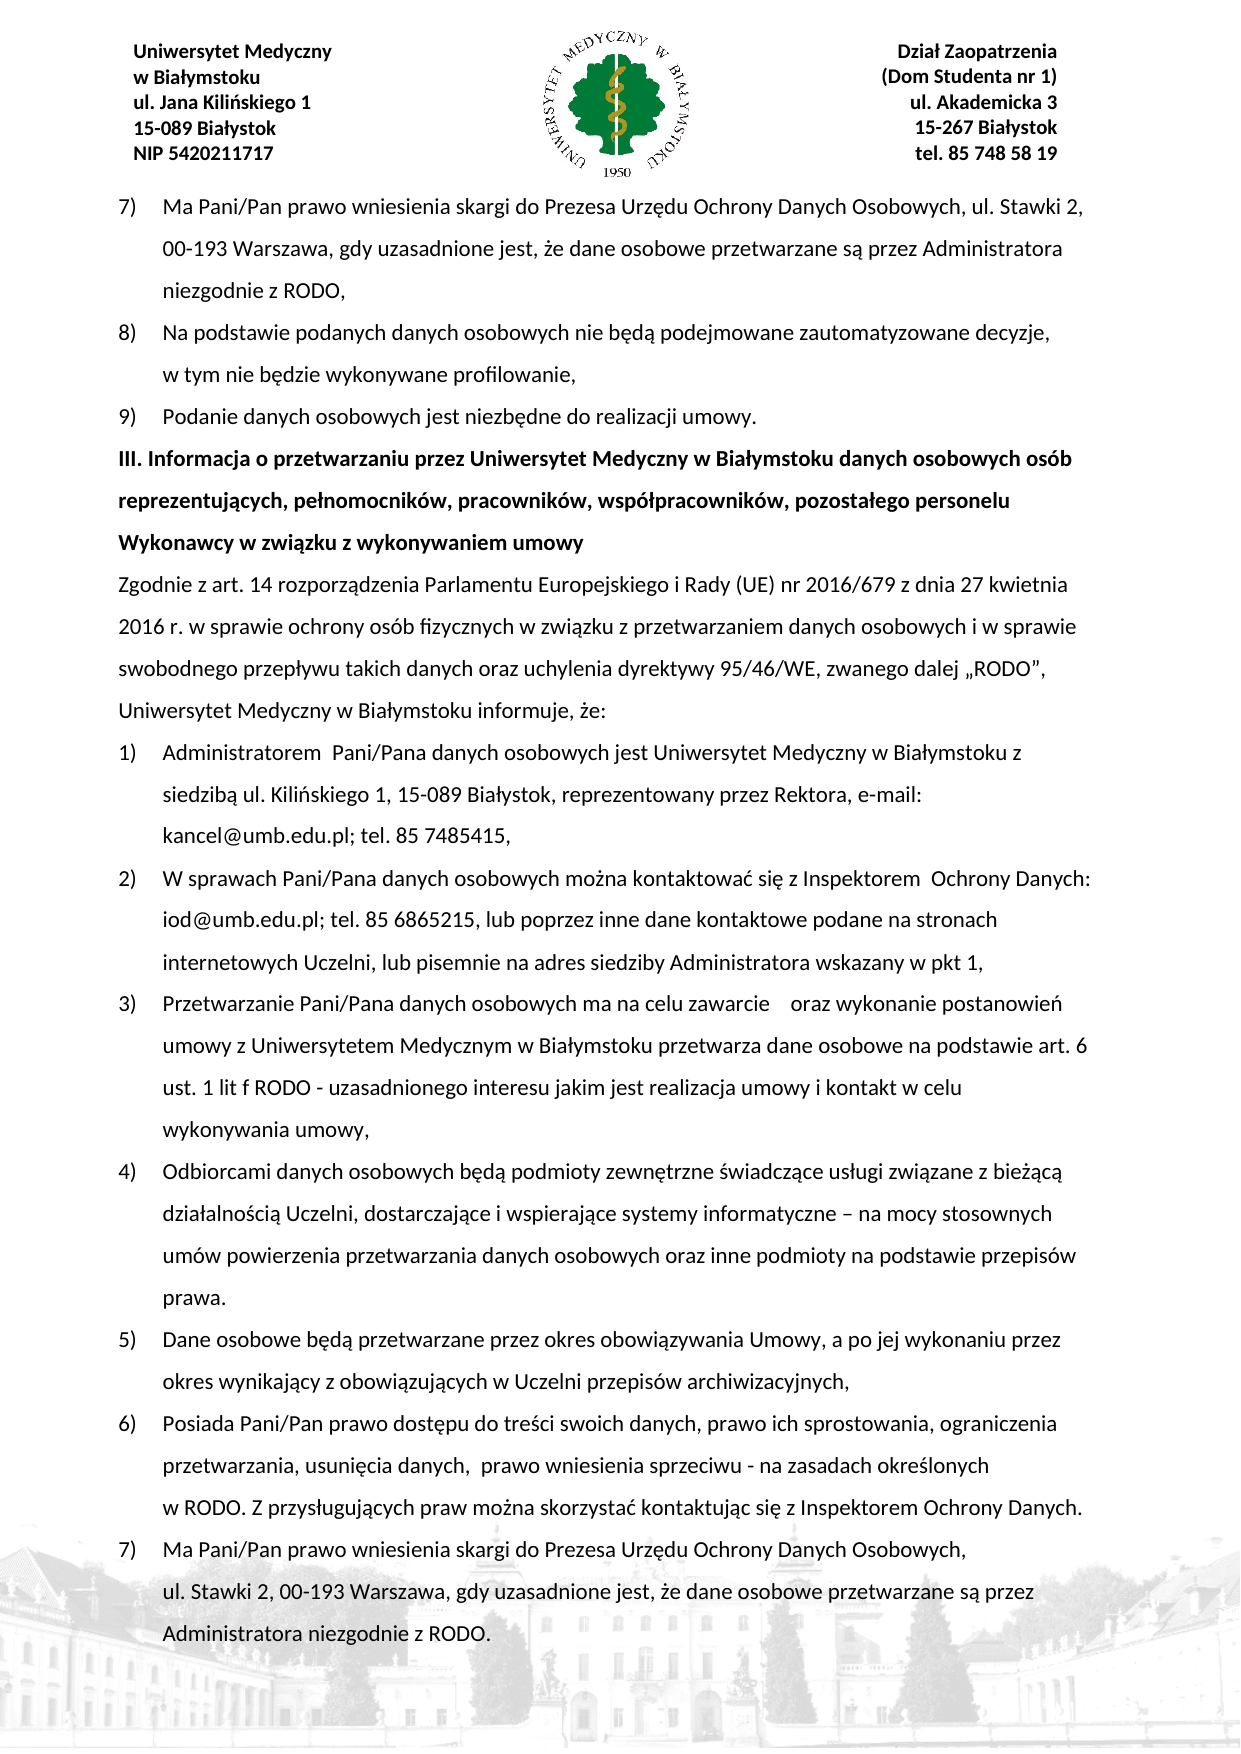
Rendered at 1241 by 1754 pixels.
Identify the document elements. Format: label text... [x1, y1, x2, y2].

list Na podstawie podanych danych osobowych nie będą podejmowane zautomatyzowane decyzje, w tym nie będzie wykonywane profilowanie, [118, 318, 1093, 388]
text III. Informacja o przetwarzaniu przez Uniwersytet Medyczny w Białymstoku danych osobowych osób reprezentujących, pełnomocników, pracowników, współpracowników, pozostałego personelu Wykonawcy w związku z wykonywaniem umowy [118, 444, 1093, 556]
list Ma Pani/Pan prawo wniesienia skargi do Prezesa Urzędu Ochrony Danych Osobowych, ul. Stawki 2, 00-193 Warszawa, gdy uzasadnione jest, że dane osobowe przetwarzane są przez Administratora niezgodnie z RODO, [118, 192, 1093, 304]
list Posiada Pani/Pan prawo dostępu do treści swoich danych, prawo ich sprostowania, ograniczenia przetwarzania, usunięcia danych, prawo wniesienia sprzeciwu - na zasadach określonych w RODO. Z przysługujących praw można skorzystać kontaktując się z Inspektorem Ochrony Danych. [118, 1409, 1093, 1521]
list Dane osobowe będą przetwarzane przez okres obowiązywania Umowy, a po jej wykonaniu przez okres wynikający z obowiązujących w Uczelni przepisów archiwizacyjnych, [118, 1325, 1093, 1395]
text Zgodnie z art. 14 rozporządzenia Parlamentu Europejskiego i Rady (UE) nr 2016/679 z dnia 27 kwietnia 2016 r. w sprawie ochrony osób fizycznych w związku z przetwarzaniem danych osobowych i w sprawie swobodnego przepływu takich danych oraz uchylenia dyrektywy 95/46/WE, zwanego dalej „RODO”, Uniwersytet Medyczny w Białymstoku informuje, że: [118, 570, 1093, 724]
picture [543, 31, 689, 177]
list Przetwarzanie Pani/Pana danych osobowych ma na celu zawarcie oraz wykonanie postanowień umowy z Uniwersytetem Medycznym w Białymstoku przetwarza dane osobowe na podstawie art. 6 ust. 1 lit f RODO - uzasadnionego interesu jakim jest realizacja umowy i kontakt w celu wykonywania umowy, [118, 989, 1093, 1143]
list Odbiorcami danych osobowych będą podmioty zewnętrzne świadczące usługi związane z bieżącą działalnością Uczelni, dostarczające i wspierające systemy informatyczne – na mocy stosownych umów powierzenia przetwarzania danych osobowych oraz inne podmioty na podstawie przepisów prawa. [118, 1157, 1093, 1311]
list Podanie danych osobowych jest niezbędne do realizacji umowy. [118, 402, 1093, 430]
list Ma Pani/Pan prawo wniesienia skargi do Prezesa Urzędu Ochrony Danych Osobowych, ul. Stawki 2, 00-193 Warszawa, gdy uzasadnione jest, że dane osobowe przetwarzane są przez Administratora niezgodnie z RODO. [118, 1535, 1093, 1647]
list Administratorem Pani/Pana danych osobowych jest Uniwersytet Medyczny w Białymstoku z siedzibą ul. Kilińskiego 1, 15-089 Białystok, reprezentowany przez Rektora, e-mail: kancel@umb.edu.pl; tel. 85 7485415, [118, 738, 1093, 850]
list W sprawach Pani/Pana danych osobowych można kontaktować się z Inspektorem Ochrony Danych: iod@umb.edu.pl; tel. 85 6865215, lub poprzez inne dane kontaktowe podane na stronach internetowych Uczelni, lub pisemnie na adres siedziby Administratora wskazany w pkt 1, [118, 864, 1093, 976]
